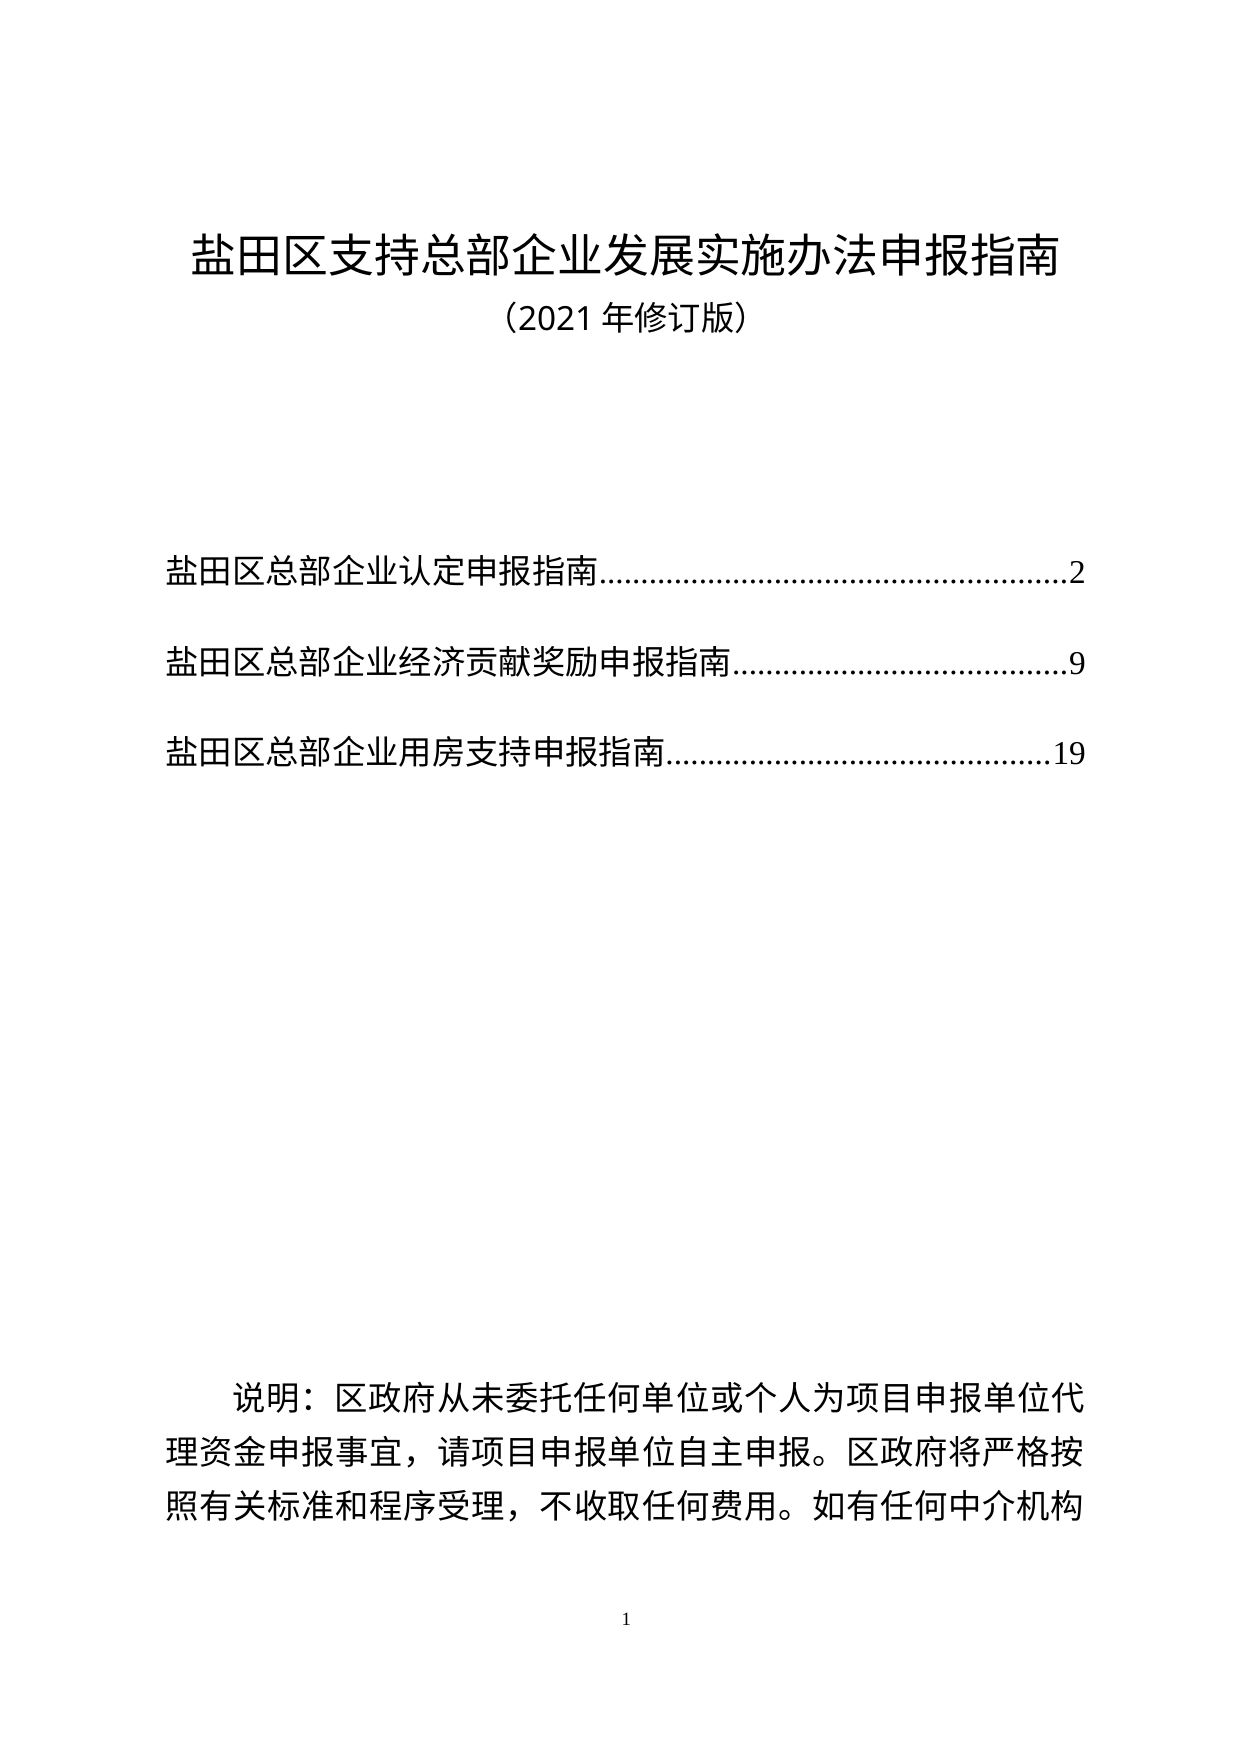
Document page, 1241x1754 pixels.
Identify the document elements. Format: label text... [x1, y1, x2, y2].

subtitle （2021年修订版） [165, 284, 1087, 342]
subtitle 盐田区支持总部企业发展实施办法申报指南 [165, 226, 1087, 284]
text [165, 1367, 1087, 1529]
